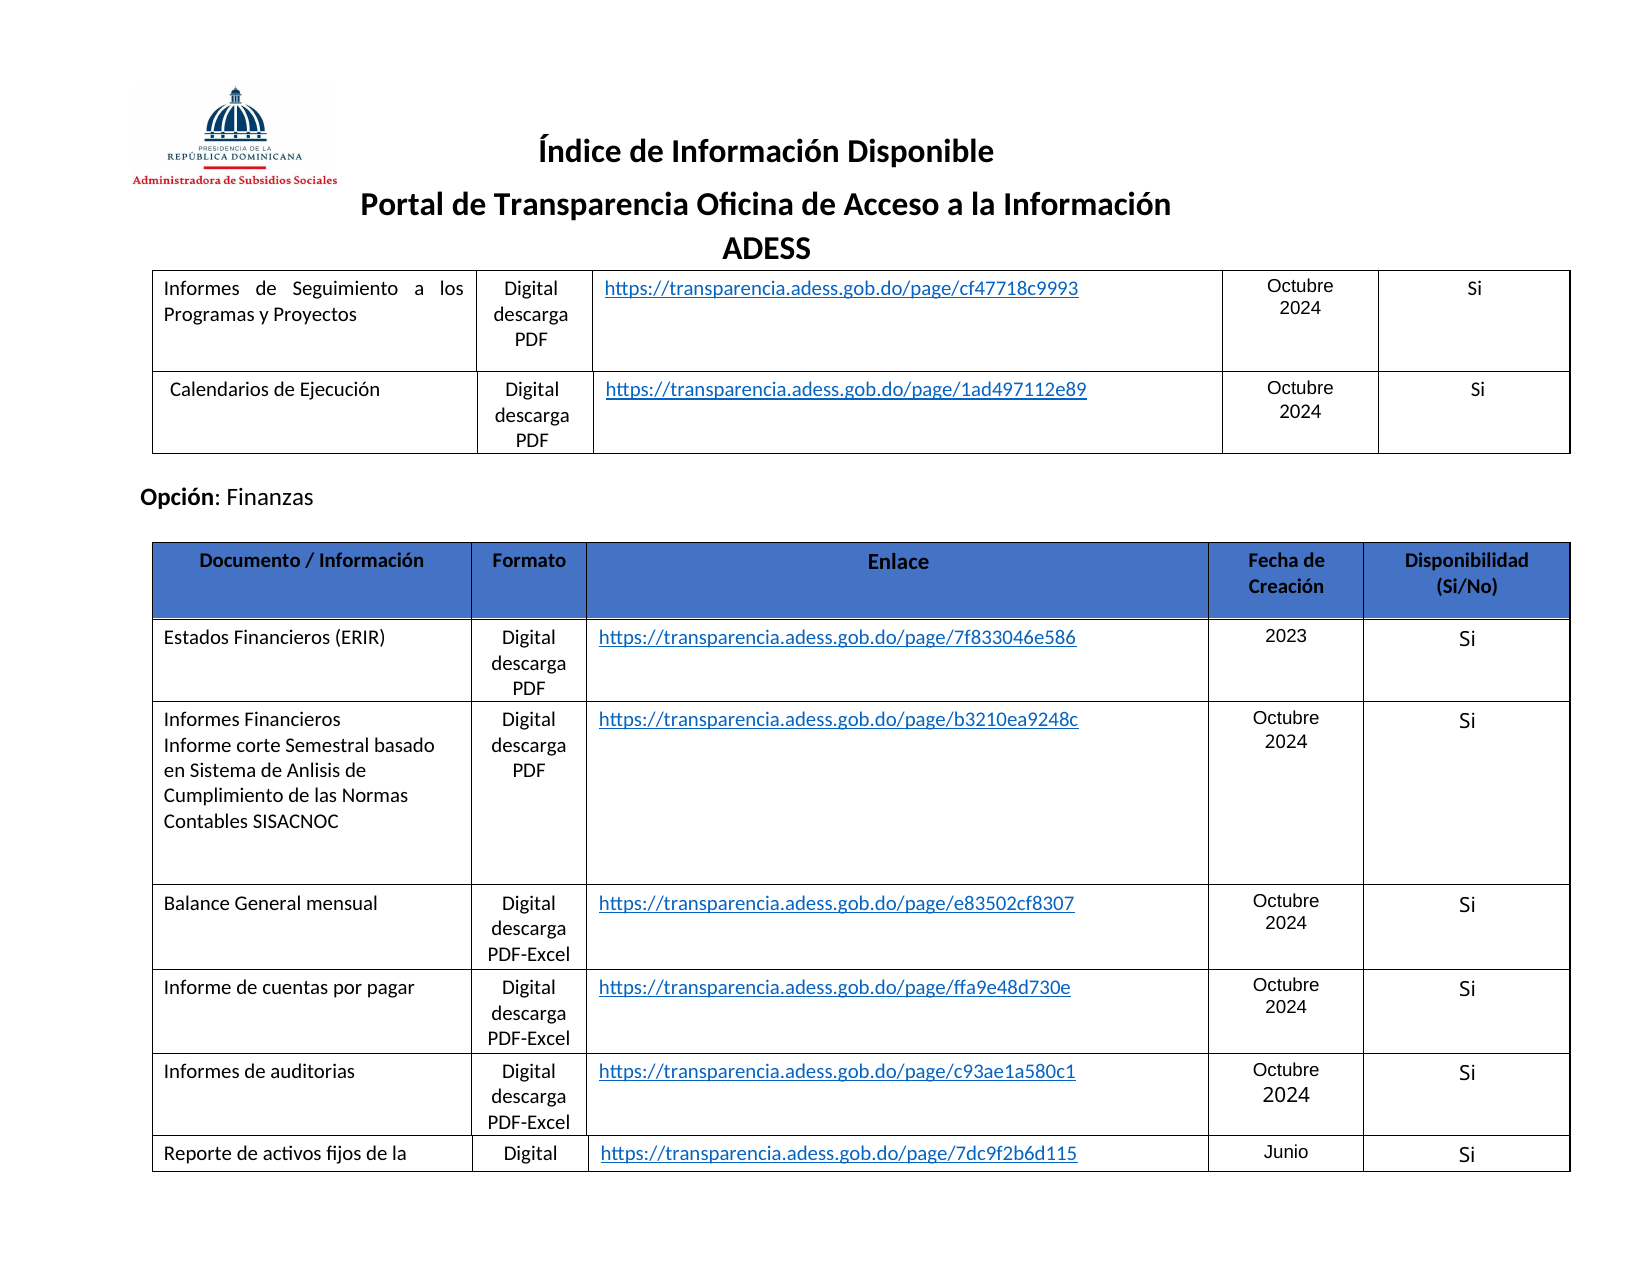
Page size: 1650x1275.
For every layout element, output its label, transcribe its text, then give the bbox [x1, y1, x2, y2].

table_cell https://transparencia.adess.gob.do/page/1ad497112e89 [594, 372, 1222, 453]
text Opción: Finanzas [136, 481, 1397, 512]
table_header Fecha de Creación [1209, 543, 1363, 618]
table_cell Informe de cuentas por pagar [153, 970, 471, 1052]
table_cell Informes de auditorias [153, 1054, 471, 1134]
table_cell Digital descarga PDF [472, 702, 586, 884]
table_header Disponibilidad (Si/No) [1364, 543, 1569, 618]
table_cell Digital descarga PDF [472, 620, 586, 701]
table_cell Octubre 2024 [1209, 970, 1363, 1052]
table_cell Octubre 2024 [1209, 702, 1363, 884]
table_header Enlace [587, 543, 1208, 618]
table_cell https://transparencia.adess.gob.do/page/7dc9f2b6d115 [589, 1136, 1208, 1171]
table_cell Digital descarga PDF-Excel [473, 1136, 588, 1171]
table_header Formato [472, 543, 586, 618]
table_cell Reporte de activos fijos de la Institución [153, 1136, 472, 1171]
table_cell https://transparencia.adess.gob.do/page/c93ae1a580c1 [587, 1054, 1208, 1134]
table_cell Si [1364, 620, 1569, 701]
table_cell Digital descarga PDF-Excel [472, 970, 586, 1052]
table_cell Estados Financieros (ERIR) [153, 620, 471, 701]
table_cell Octubre 2024 [1209, 1054, 1363, 1134]
table_cell Si [1364, 1054, 1569, 1134]
table_cell Informes Financieros Informe corte Semestral basado en Sistema de Anlisis de Cumplimiento de las Normas Contables SISACNOC [153, 702, 471, 884]
table_cell Octubre 2024 [1223, 372, 1378, 453]
table_cell Si [1364, 970, 1569, 1052]
table_cell 2023 [1209, 620, 1363, 701]
table_cell Si [1379, 372, 1569, 453]
table_cell https://transparencia.adess.gob.do/page/7f833046e586 [587, 620, 1208, 701]
table_cell https://transparencia.adess.gob.do/page/e83502cf8307 [587, 885, 1208, 968]
table_cell https://transparencia.adess.gob.do/page/cf47718c9993 [593, 271, 1222, 371]
table_cell Si [1379, 271, 1569, 371]
table_cell Digital descarga PDF [477, 271, 592, 371]
table_cell Si [1364, 1136, 1569, 1171]
table_cell Digital descarga PDF [478, 372, 593, 453]
table_cell https://transparencia.adess.gob.do/page/b3210ea9248c [587, 702, 1208, 884]
table_cell Si [1364, 702, 1569, 884]
table_cell Si [1364, 885, 1569, 968]
table_cell Digital descarga PDF-Excel [472, 1054, 586, 1134]
table_cell Octubre 2024 [1223, 271, 1378, 371]
table_cell Informes de Seguimiento a los Programas y Proyectos [153, 271, 476, 371]
table_cell Calendarios de Ejecución [153, 372, 477, 453]
table_cell Digital descarga PDF-Excel [472, 885, 586, 968]
table_header Documento / Información [153, 543, 471, 618]
table_cell Junio 2024 [1209, 1136, 1363, 1171]
table_cell Balance General mensual [153, 885, 471, 968]
table_cell Octubre 2024 [1209, 885, 1363, 968]
table_cell https://transparencia.adess.gob.do/page/ffa9e48d730e [587, 970, 1208, 1052]
picture [129, 84, 338, 185]
